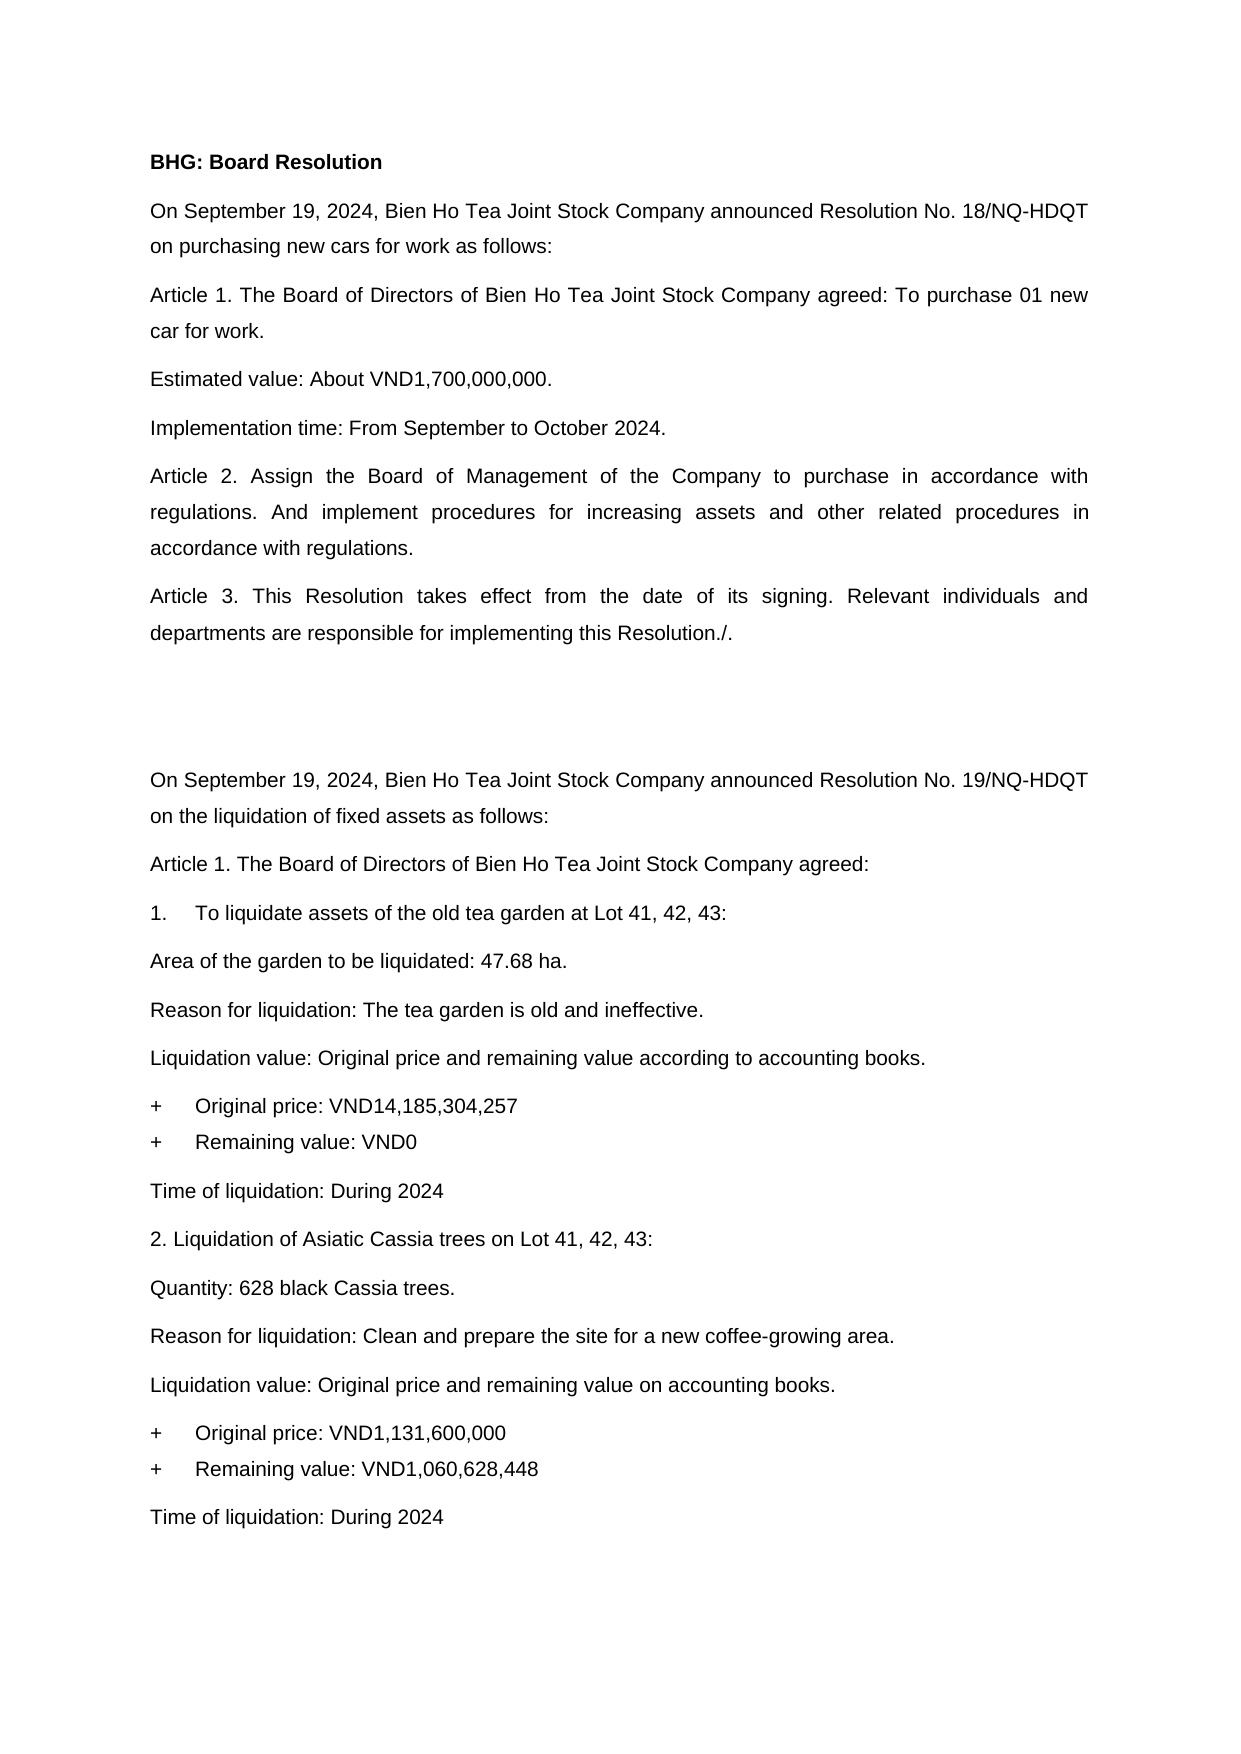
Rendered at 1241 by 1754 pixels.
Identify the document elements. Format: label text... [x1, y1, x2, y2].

text Implementation time: From September to October 2024. [150, 416, 1090, 439]
list To liquidate assets of the old tea garden at Lot 41, 42, 43: [150, 901, 1090, 924]
text Reason for liquidation: Clean and prepare the site for a new coffee-growing area. [150, 1324, 1090, 1348]
text Estimated value: About VND1,700,000,000. [150, 367, 1090, 391]
text ‎‎Article 2. Assign the Board of Management of the Company to purchase in accordance with regulations. And implement procedures for increasing assets and other related procedures in accordance with regulations. [150, 464, 1090, 560]
text Quantity: 628 black Cassia trees. [150, 1276, 1090, 1299]
text Liquidation value: Original price and remaining value on accounting books. [150, 1372, 1090, 1396]
text Reason for liquidation: The tea garden is old and ineffective. [150, 997, 1090, 1021]
text ‎‎Article 1. The Board of Directors of Bien Ho Tea Joint Stock Company agreed: [150, 852, 1090, 876]
list Remaining value: VND1,060,628,448 [150, 1457, 1090, 1481]
text 2. Liquidation of Asiatic Cassia trees on Lot 41, 42, 43: [150, 1227, 1090, 1251]
text Liquidation value: Original price and remaining value according to accounting books. [150, 1046, 1090, 1070]
text Time of liquidation: During 2024 [150, 1505, 1090, 1529]
text On September 19, 2024, Bien Ho Tea Joint Stock Company announced Resolution No. 18/NQ-HDQT on purchasing new cars for work as follows: [150, 198, 1090, 258]
text BHG: Board Resolution [150, 150, 1090, 174]
list Original price: VND1,131,600,000 [150, 1421, 1090, 1445]
list Remaining value: VND0 [150, 1130, 1090, 1154]
text ‎‎Article 3. This Resolution takes effect from the date of its signing. Relevant individuals and departments are responsible for implementing this Resolution./. [150, 584, 1090, 644]
text Time of liquidation: During 2024 [150, 1179, 1090, 1203]
text On September 19, 2024, Bien Ho Tea Joint Stock Company announced Resolution No. 19/NQ-HDQT on the liquidation of fixed assets as follows: [150, 768, 1090, 828]
text ‎‎Article 1. The Board of Directors of Bien Ho Tea Joint Stock Company agreed: To purchase 01 new car for work. [150, 283, 1090, 343]
text Area of ​​the garden to be liquidated: 47.68 ha. [150, 949, 1090, 973]
list Original price: VND14,185,304,257 [150, 1094, 1090, 1118]
